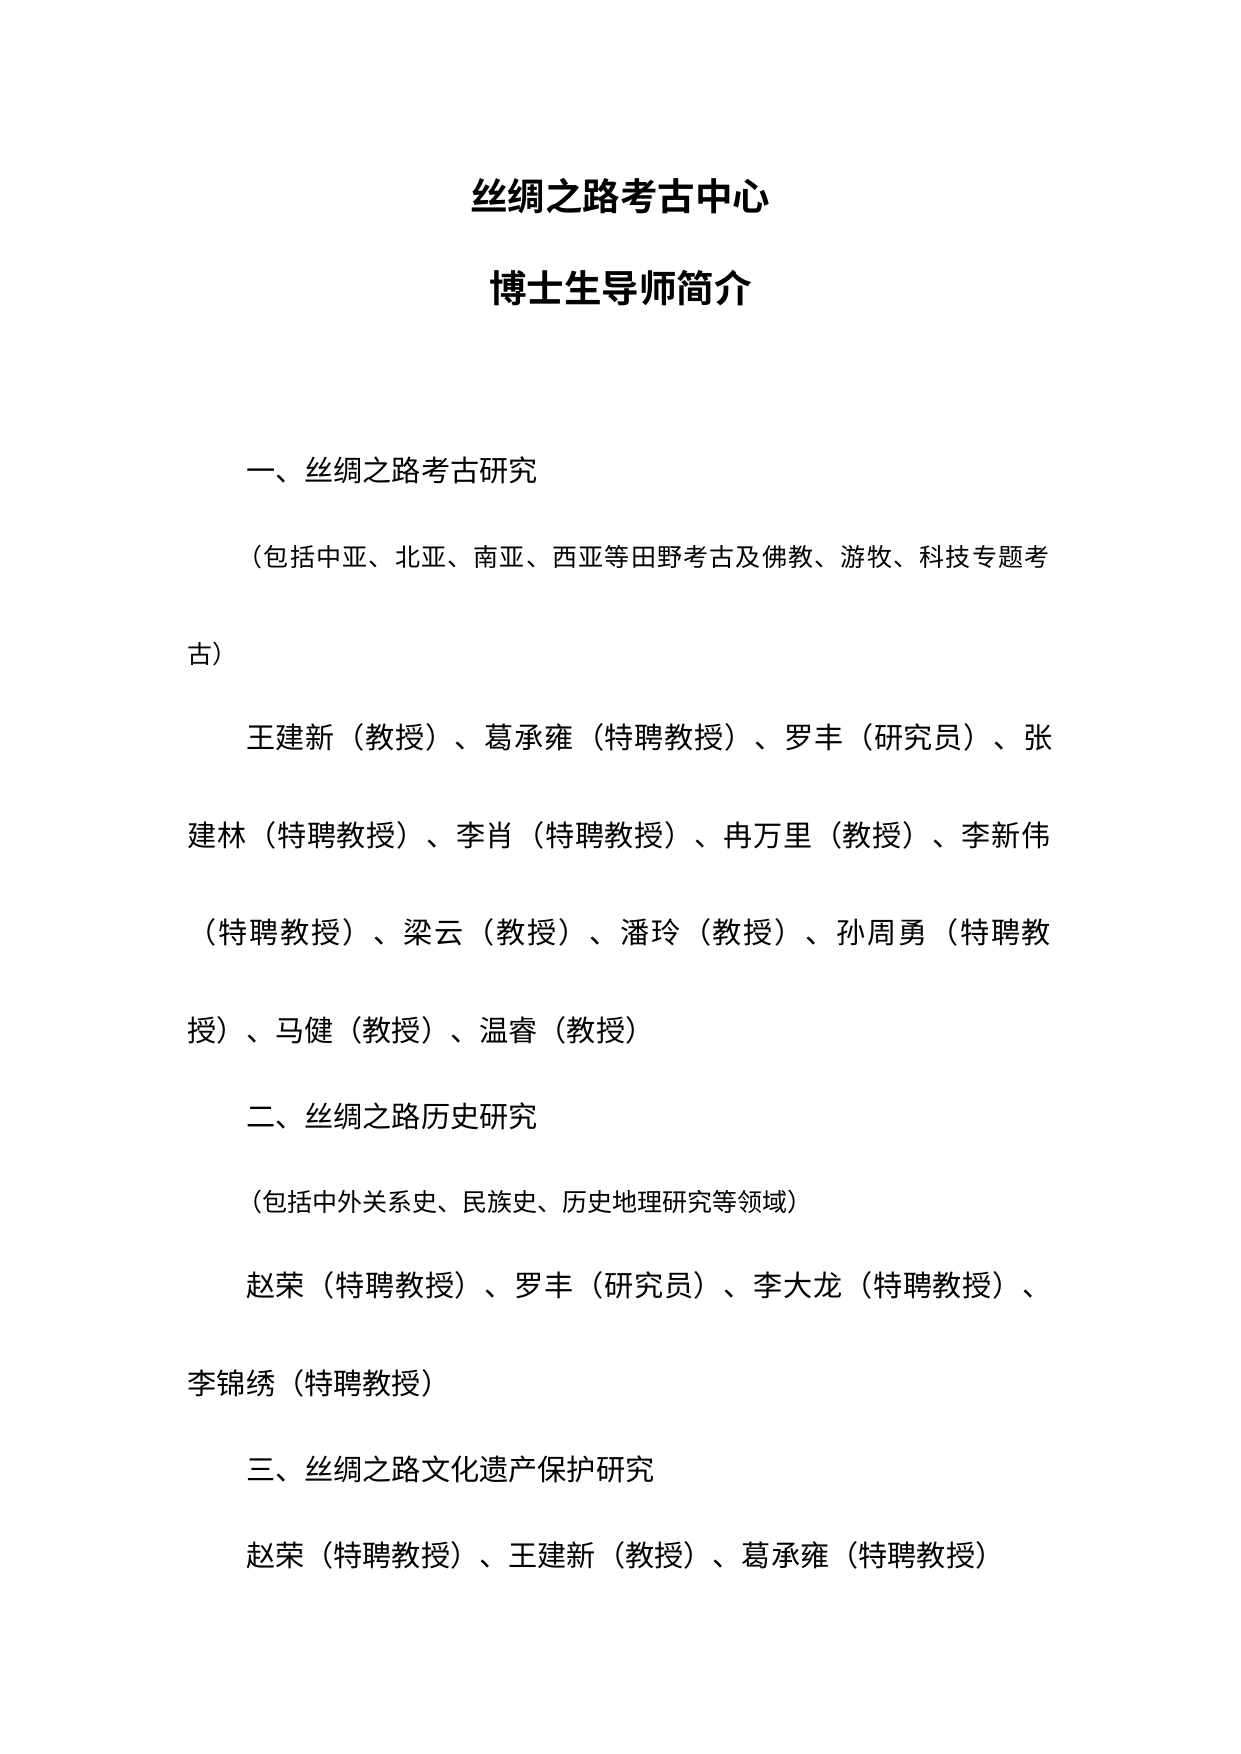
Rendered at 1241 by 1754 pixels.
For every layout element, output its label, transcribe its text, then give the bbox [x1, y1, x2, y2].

text （包括中亚、北亚、南亚、西亚等田野考古及佛教、游牧、科技专题考古） [187, 523, 1053, 685]
text 赵荣（特聘教授）、罗丰（研究员）、李大龙（特聘教授）、李锦绣（特聘教授） [187, 1251, 1053, 1414]
text 一、丝绸之路考古研究 [187, 437, 1053, 502]
text 丝绸之路考古中心 [187, 162, 1053, 227]
text 博士生导师简介 [187, 254, 1053, 319]
text 赵荣（特聘教授）、王建新（教授）、葛承雍（特聘教授） [187, 1521, 1053, 1586]
text （包括中外关系史、民族史、历史地理研究等领域） [187, 1168, 1053, 1233]
text 三、丝绸之路文化遗产保护研究 [187, 1435, 1053, 1500]
text 王建新（教授）、葛承雍（特聘教授）、罗丰（研究员）、张建林（特聘教授）、李肖（特聘教授）、冉万里（教授）、李新伟（特聘教授）、梁云（教授）、潘玲（教授）、孙周勇（特聘教授）、马健（教授）、温睿（教授） [187, 703, 1053, 1061]
text 二、丝绸之路历史研究 [187, 1082, 1053, 1147]
